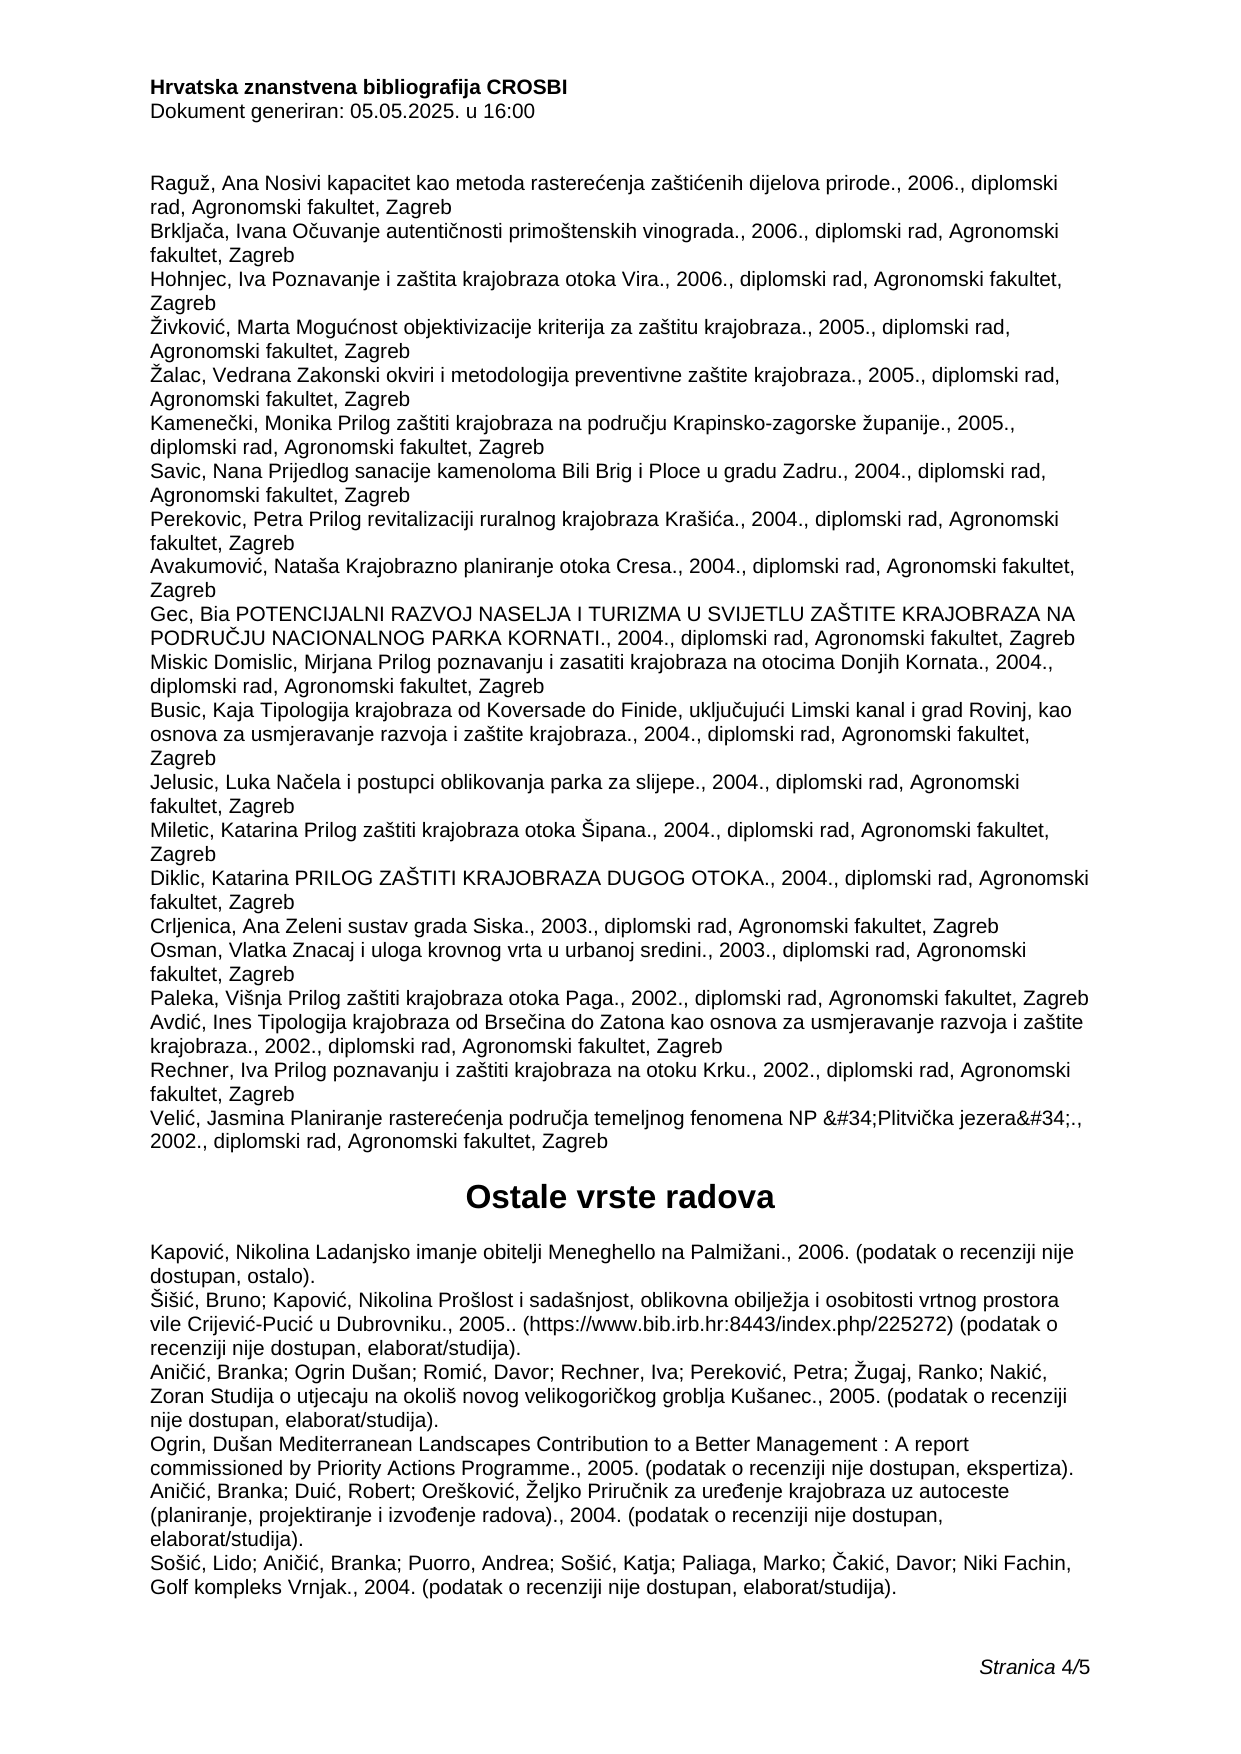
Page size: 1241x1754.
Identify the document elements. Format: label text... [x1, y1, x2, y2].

text Rechner, Iva [150, 1057, 1090, 1105]
text Ogrin, Dušan [150, 1431, 1090, 1479]
text Avdić, Ines [150, 1009, 1090, 1057]
text Aničić, Branka; Duić, Robert; Orešković, Željko [150, 1479, 1090, 1551]
text Miletic, Katarina [150, 818, 1090, 866]
text Aničić, Branka; Ogrin Dušan; Romić, Davor; Rechner, Iva; Pereković, Petra; Žugaj, Ranko; Nakić, Zoran [150, 1359, 1090, 1431]
text Sošić, Lido; Aničić, Branka; Puorro, Andrea; Sošić, Katja; Paliaga, Marko; Čakić, Davor; Niki Fachin, [150, 1551, 1090, 1599]
text Perekovic, Petra [150, 506, 1090, 554]
text Hohnjec, Iva [150, 267, 1090, 315]
text Kamenečki, Monika [150, 411, 1090, 458]
text Avakumović, Nataša [150, 554, 1090, 602]
subtitle Ostale vrste radova [150, 1177, 1090, 1216]
text Kapović, Nikolina [150, 1240, 1090, 1288]
text Živković, Marta [150, 315, 1090, 363]
text Osman, Vlatka [150, 938, 1090, 986]
text Velić, Jasmina [150, 1105, 1090, 1153]
text Brkljača, Ivana [150, 219, 1090, 267]
text Savic, Nana [150, 458, 1090, 506]
text Raguž, Ana [150, 171, 1090, 219]
text Miskic Domislic, Mirjana [150, 650, 1090, 698]
text Busic, Kaja [150, 698, 1090, 770]
text Crljenica, Ana [150, 914, 1090, 938]
text Šišić, Bruno; Kapović, Nikolina [150, 1288, 1090, 1359]
text Diklic, Katarina [150, 866, 1090, 914]
text Paleka, Višnja [150, 986, 1090, 1009]
text Žalac, Vedrana [150, 363, 1090, 411]
text Gec, Bia [150, 602, 1090, 650]
text Jelusic, Luka [150, 770, 1090, 818]
